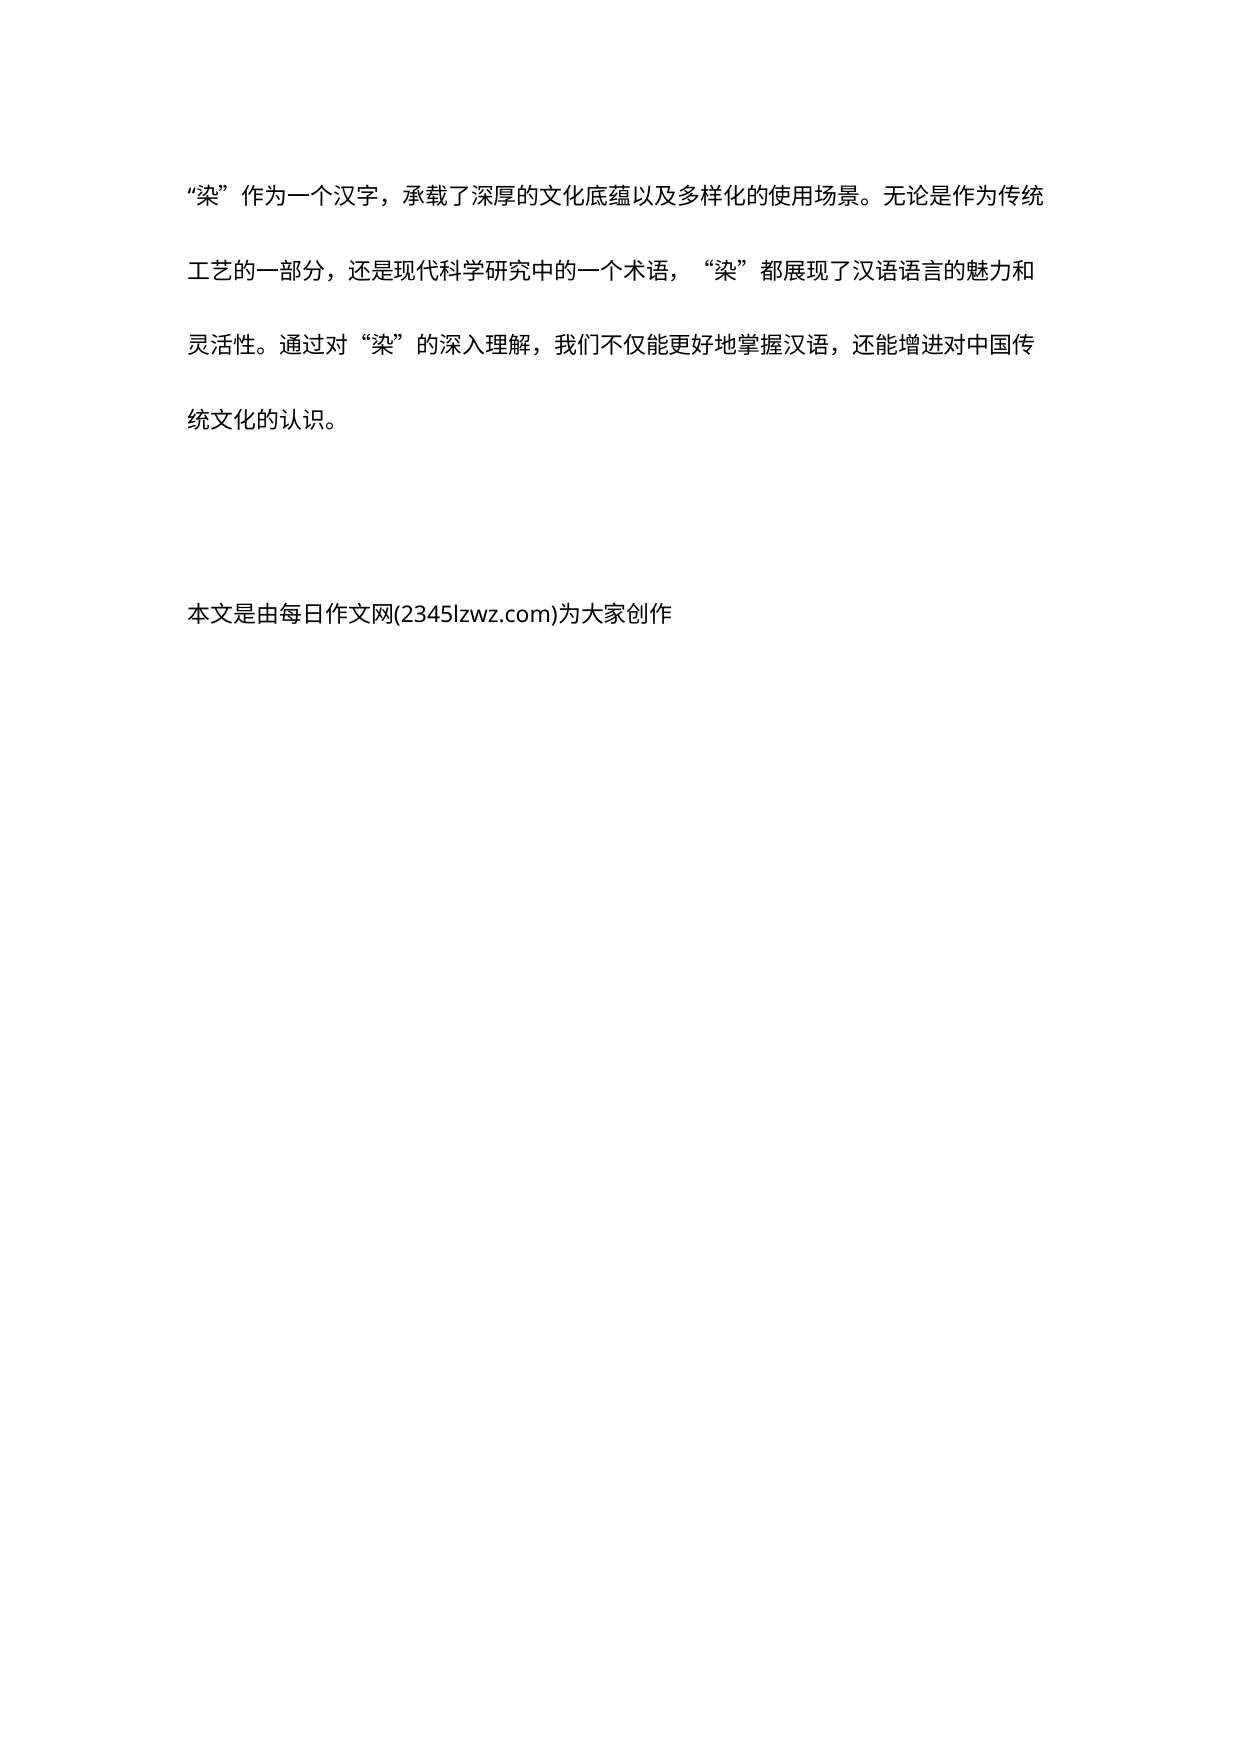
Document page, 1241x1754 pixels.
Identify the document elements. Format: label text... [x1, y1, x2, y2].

text “染”作为一个汉字，承载了深厚的文化底蕴以及多样化的使用场景。无论是作为传统工艺的一部分，还是现代科学研究中的一个术语，“染”都展现了汉语语言的魅力和灵活性。通过对“染”的深入理解，我们不仅能更好地掌握汉语，还能增进对中国传统文化的认识。 [187, 162, 1053, 451]
text 本文是由每日作文网(2345lzwz.com)为大家创作 [187, 580, 1053, 645]
